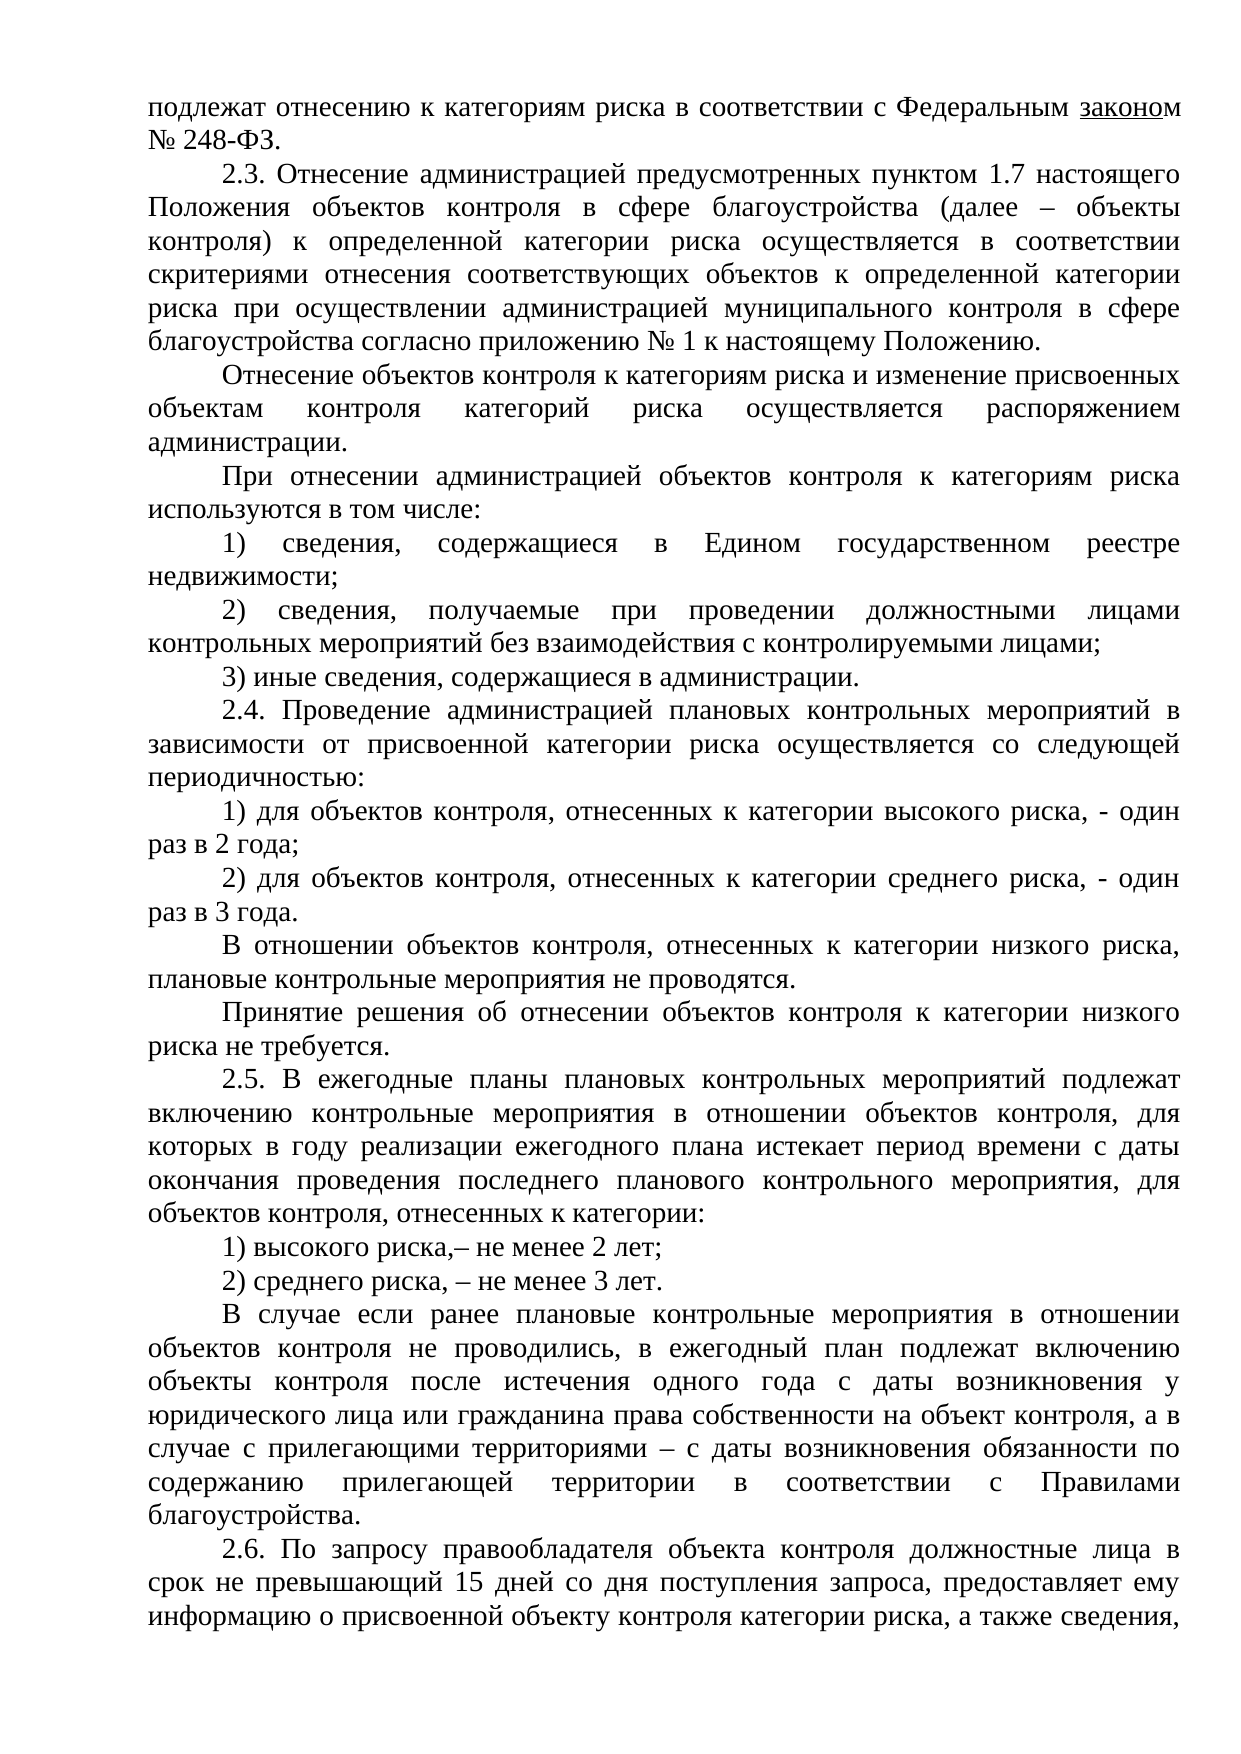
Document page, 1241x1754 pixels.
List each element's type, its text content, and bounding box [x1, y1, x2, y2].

text Отнесение объектов контроля к категориям риска и изменение присвоенных объектам контроля категорий риска осуществляется распоряжением администрации. [148, 357, 1181, 458]
text 2.3. Отнесение администрацией предусмотренных пунктом 1.7 настоящего Положения объектов контроля в сфере благоустройства (далее – объекты контроля) к определенной категории риска осуществляется в соответствии cкритериями отнесения соответствующих объектов к определенной категории риска при осуществлении администрацией муниципального контроля в сфере благоустройства согласно приложению № 1 к настоящему Положению. [148, 156, 1181, 357]
text 3) иные сведения, содержащиеся в администрации. [148, 659, 1181, 692]
text 2) для объектов контроля, отнесенных к категории среднего риска, - один раз в 3 года. [148, 860, 1181, 927]
text Принятие решения об отнесении объектов контроля к категории низкого риска не требуется. [148, 994, 1181, 1061]
text В случае если ранее плановые контрольные мероприятия в отношении объектов контроля не проводились, в ежегодный план подлежат включению объекты контроля после истечения одного года с даты возникновения у юридического лица или гражданина права собственности на объект контроля, а в случае с прилегающими территориями – с даты возникновения обязанности по содержанию прилегающей территории в соответствии с Правилами благоустройства. [148, 1296, 1181, 1531]
text 2) сведения, получаемые при проведении должностными лицами контрольных мероприятий без взаимодействия с контролируемыми лицами; [148, 592, 1181, 659]
text 2.4. Проведение администрацией плановых контрольных мероприятий в зависимости от присвоенной категории риска осуществляется со следующей периодичностью: [148, 692, 1181, 793]
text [148, 1531, 1181, 1632]
text 2) среднего риска, – не менее 3 лет. [148, 1263, 1181, 1296]
text В отношении объектов контроля, отнесенных к категории низкого риска, плановые контрольные мероприятия не проводятся. [148, 927, 1181, 994]
text 2.5. В ежегодные планы плановых контрольных мероприятий подлежат включению контрольные мероприятия в отношении объектов контроля, для которых в году реализации ежегодного плана истекает период времени с даты окончания проведения последнего планового контрольного мероприятия, для объектов контроля, отнесенных к категории: [148, 1061, 1181, 1229]
text 1) для объектов контроля, отнесенных к категории высокого риска, - один раз в 2 года; [148, 793, 1181, 860]
text При отнесении администрацией объектов контроля к категориям риска используются в том числе: [148, 458, 1181, 525]
text 1) высокого риска,– не менее 2 лет; [148, 1229, 1181, 1263]
text 1) сведения, содержащиеся в Едином государственном реестре недвижимости; [148, 525, 1181, 592]
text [148, 89, 1181, 156]
